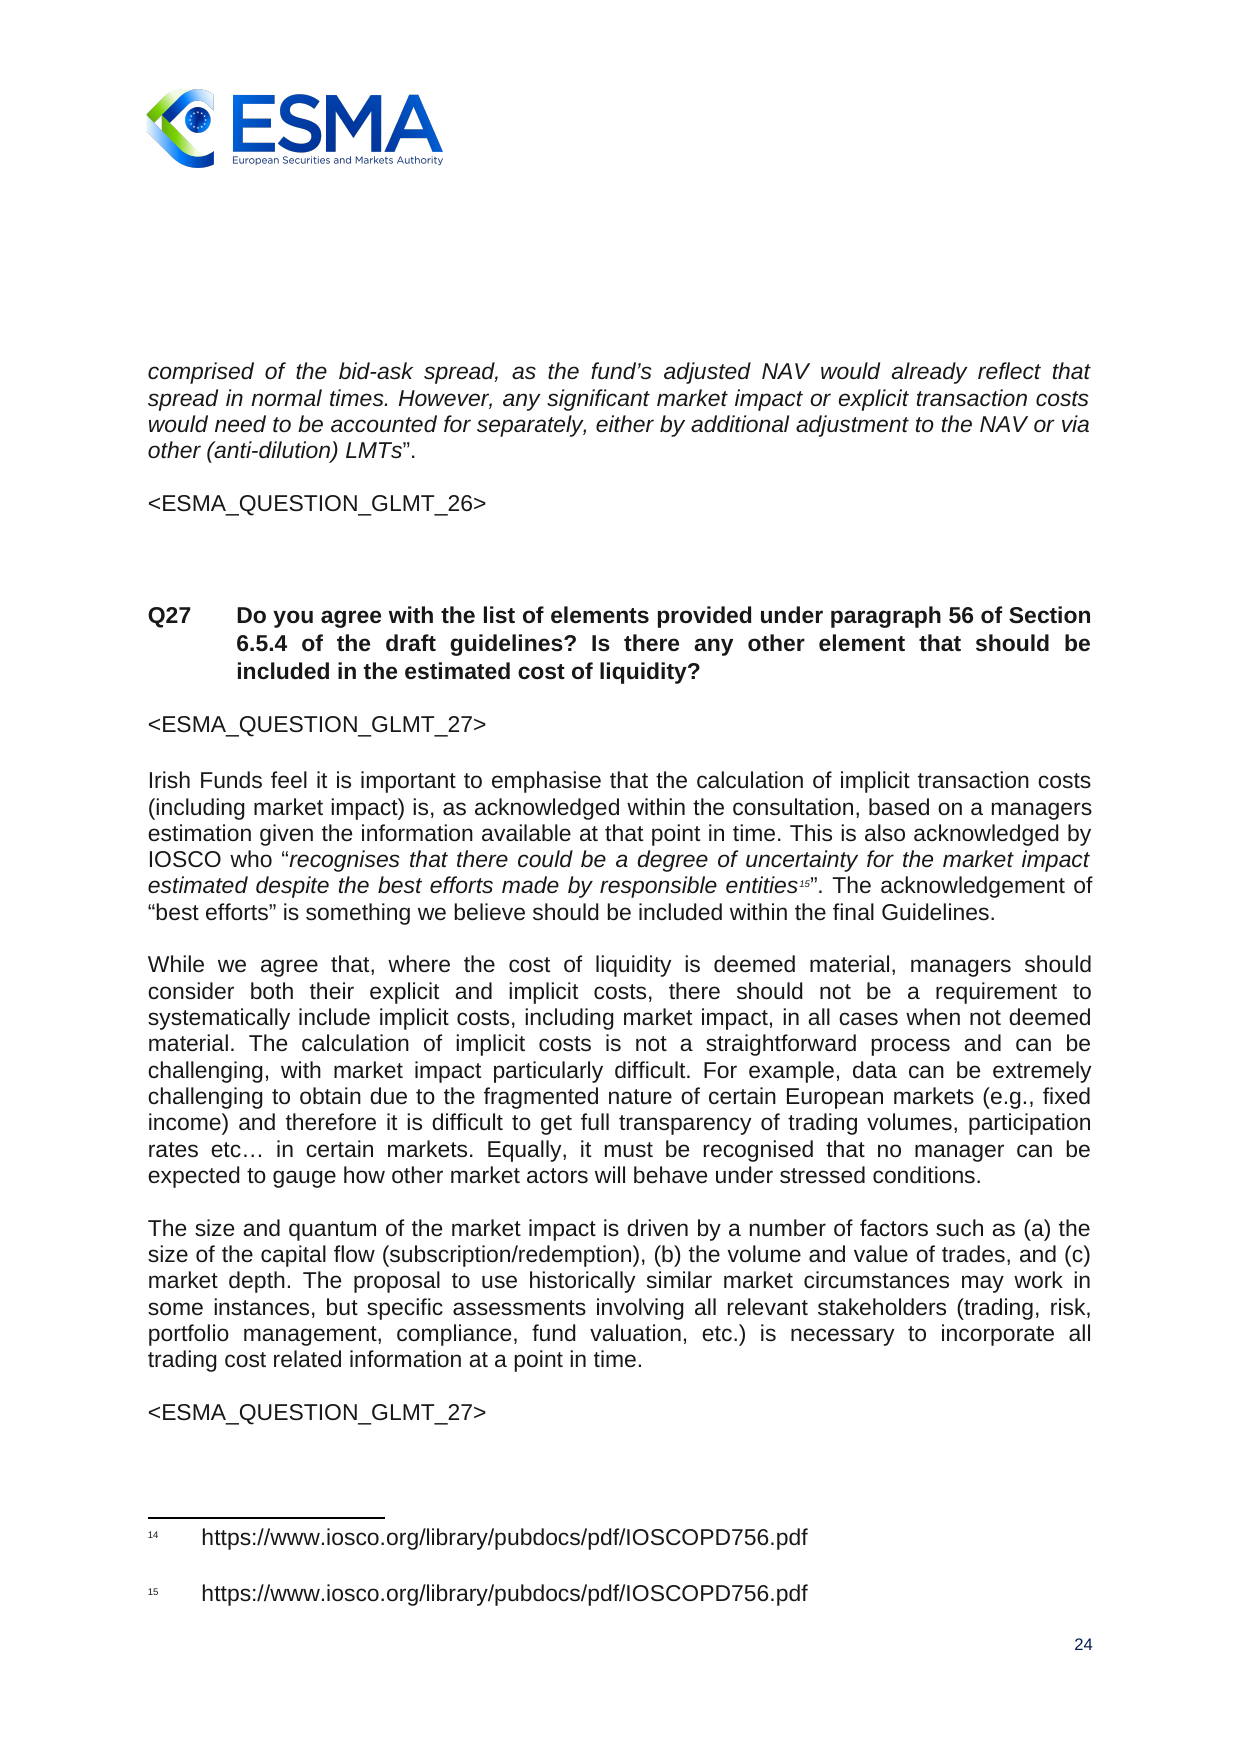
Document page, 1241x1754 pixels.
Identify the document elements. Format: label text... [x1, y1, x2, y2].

text <ESMA_QUESTION_GLMT_27> [148, 711, 1093, 737]
text <ESMA_QUESTION_GLMT_26> [148, 489, 1093, 516]
text While we agree that, where the cost of liquidity is deemed material, managers should consider both their explicit and implicit costs, there should not be a requirement to systematically include implicit costs, including market impact, in all cases when not deemed material. The calculation of implicit costs is not a straightforward process and can be challenging, with market impact particularly difficult. For example, data can be extremely challenging to obtain due to the fragmented nature of certain European markets (e.g., fixed income) and therefore it is difficult to get full transparency of trading volumes, participation rates etc… in certain markets. Equally, it must be recognised that no manager can be expected to gauge how other market actors will behave under stressed conditions. [148, 951, 1093, 1188]
picture [146, 89, 443, 168]
list Do you agree with the list of elements provided under paragraph 56 of Section 6.5.4 of the draft guidelines? Is there any other element that should be included in the estimated cost of liquidity? [148, 602, 1093, 684]
text <ESMA_QUESTION_GLMT_27> [148, 1399, 1093, 1425]
text Irish Funds feel it is important to emphasise that the calculation of implicit transaction costs (including market impact) is, as acknowledged within the consultation, based on a managers estimation given the information available at that point in time. This is also acknowledged by IOSCO who “recognises that there could be a degree of uncertainty for the market impact estimated despite the best efforts made by responsible entities”. The acknowledgement of “best efforts” is something we believe should be included within the final Guidelines. [148, 767, 1093, 925]
text The size and quantum of the market impact is driven by a number of factors such as (a) the size of the capital flow (subscription/redemption), (b) the volume and value of trades, and (c) market depth. The proposal to use historically similar market circumstances may work in some instances, but specific assessments involving all relevant stakeholders (trading, risk, portfolio management, compliance, fund valuation, etc.) is necessary to incorporate all trading cost related information at a point in time. [148, 1214, 1093, 1373]
